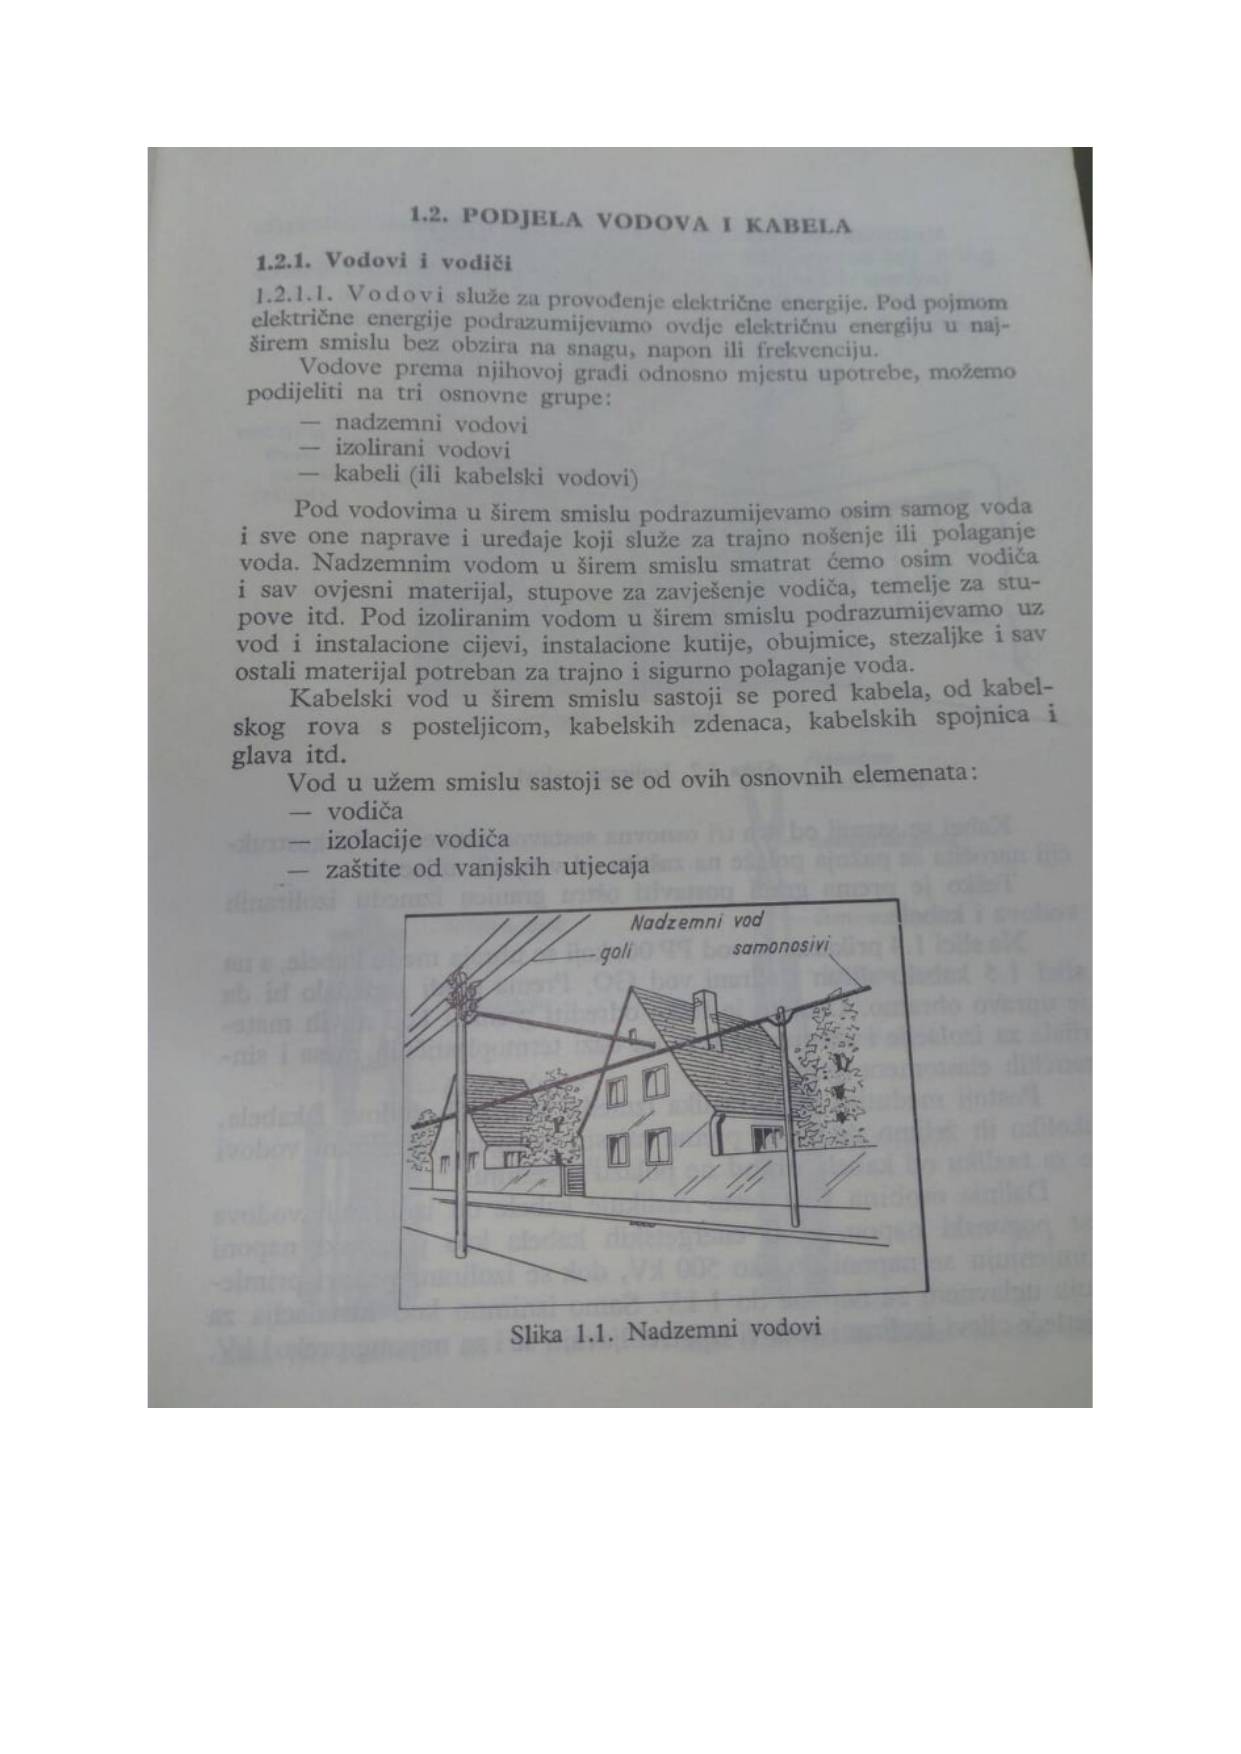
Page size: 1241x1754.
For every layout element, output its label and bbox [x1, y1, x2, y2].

picture [147, 147, 1093, 1408]
